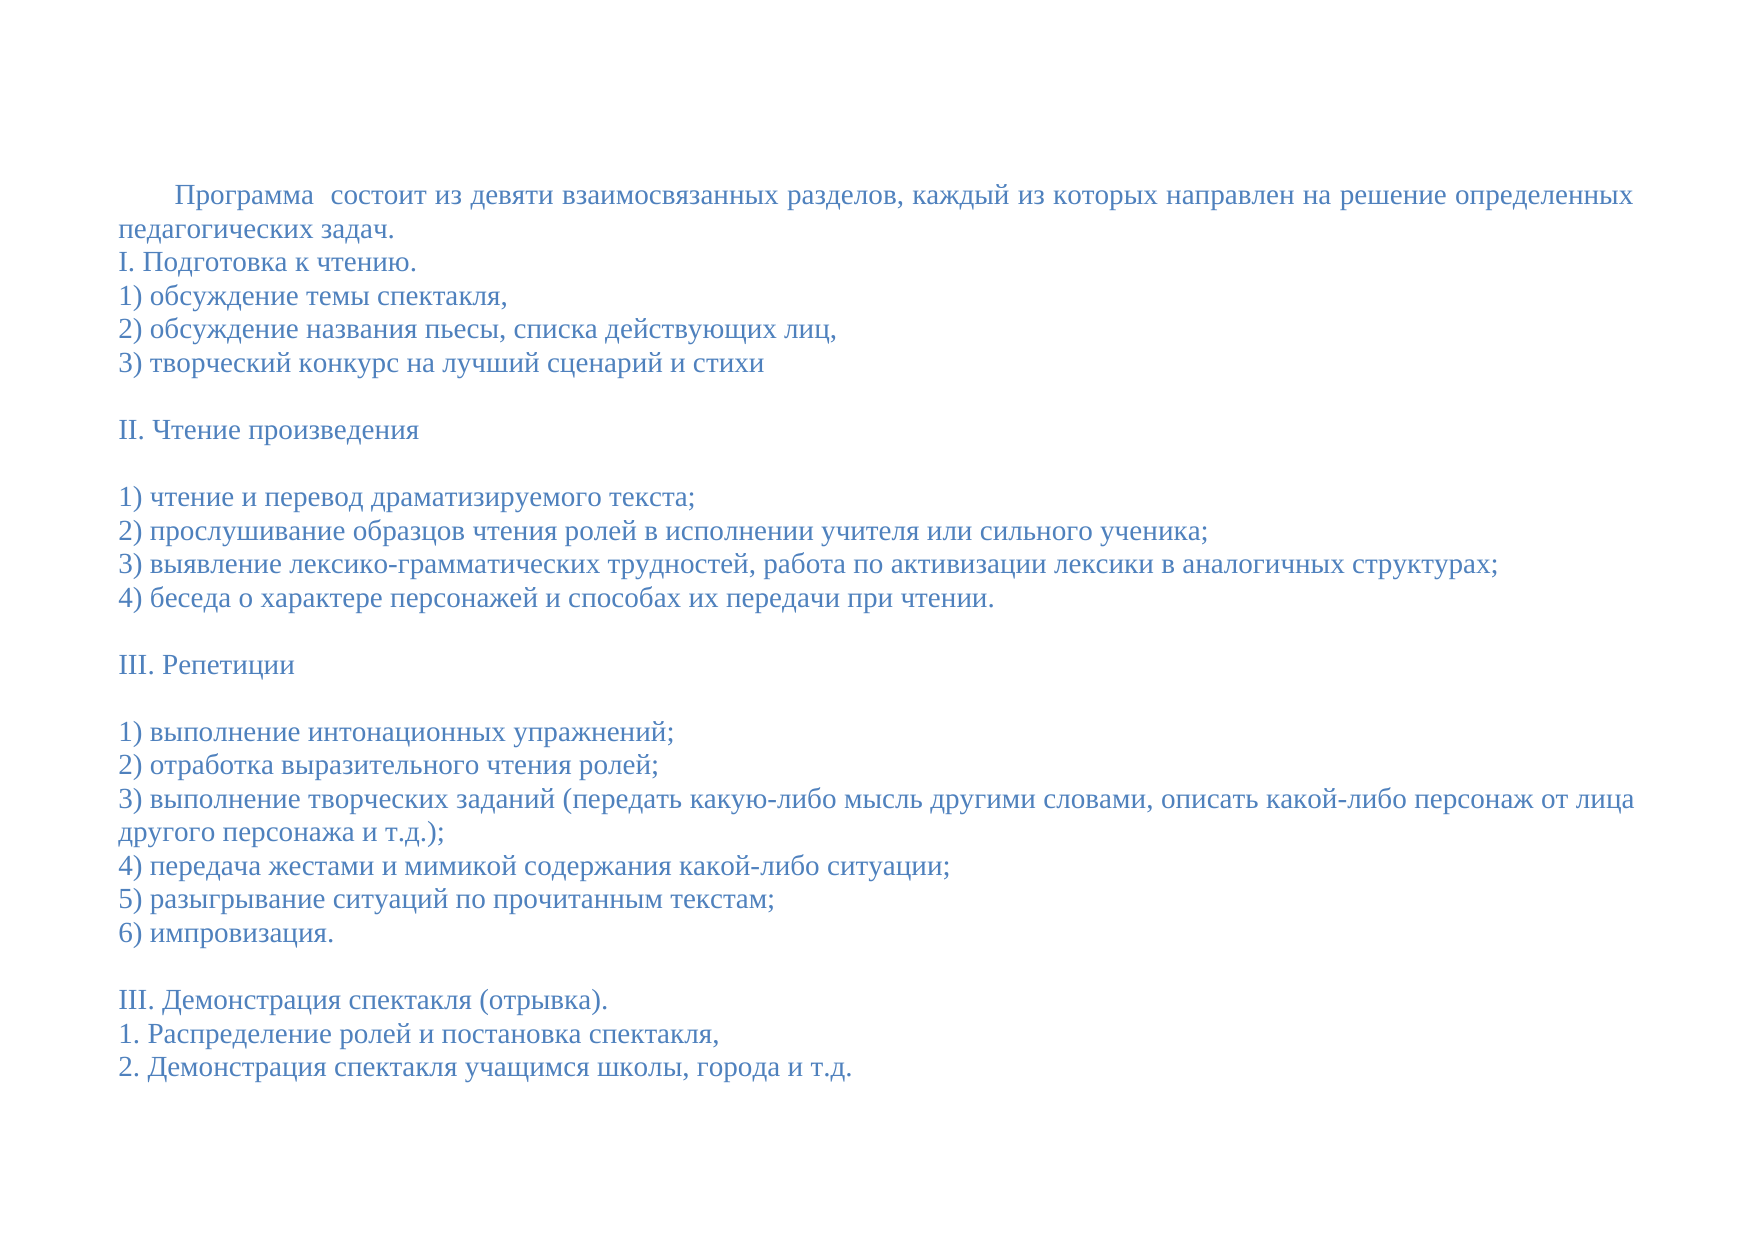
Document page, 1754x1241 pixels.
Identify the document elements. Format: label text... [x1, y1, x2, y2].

text III. Репетиции [118, 647, 1636, 680]
text 5) разыгрывание ситуаций по прочитанным текстам; [118, 882, 1636, 915]
text 3) выполнение творческих заданий (передать какую-либо мысль другими словами, описать какой-либо персонаж от лица другого персонажа и т.д.); [118, 781, 1636, 848]
text 4) передача жестами и мимикой содержания какой-либо ситуации; [118, 848, 1636, 882]
text 1) выполнение интонационных упражнений; [118, 714, 1636, 747]
text 3) творческий конкурс на лучший сценарий и стихи [118, 345, 1636, 378]
text 2) отработка выразительного чтения ролей; [118, 747, 1636, 781]
text 1) обсуждение темы спектакля, [118, 278, 1636, 311]
text II. Чтение произведения [118, 412, 1636, 446]
text I. Подготовка к чтению. [118, 244, 1636, 278]
text 3) выявление лексико-грамматических трудностей, работа по активизации лексики в аналогичных структурах; [118, 546, 1636, 580]
text III. Демонстрация спектакля (отрывка). [118, 982, 1636, 1016]
text 6) импровизация. [118, 915, 1636, 949]
text 2) прослушивание образцов чтения ролей в исполнении учителя или сильного ученика; [118, 513, 1636, 546]
text 4) беседа о характере персонажей и способах их передачи при чтении. [118, 580, 1636, 613]
text 2) обсуждение названия пьесы, списка действующих лиц, [118, 311, 1636, 345]
text Программа состоит из девяти взаимосвязанных разделов, каждый из которых направлен на решение определенных педагогических задач. [118, 177, 1636, 244]
text 2. Демонстрация спектакля учащимся школы, города и т.д. [118, 1049, 1636, 1083]
text 1) чтение и перевод драматизируемого текста; [118, 479, 1636, 513]
text 1. Распределение ролей и постановка спектакля, [118, 1016, 1636, 1049]
